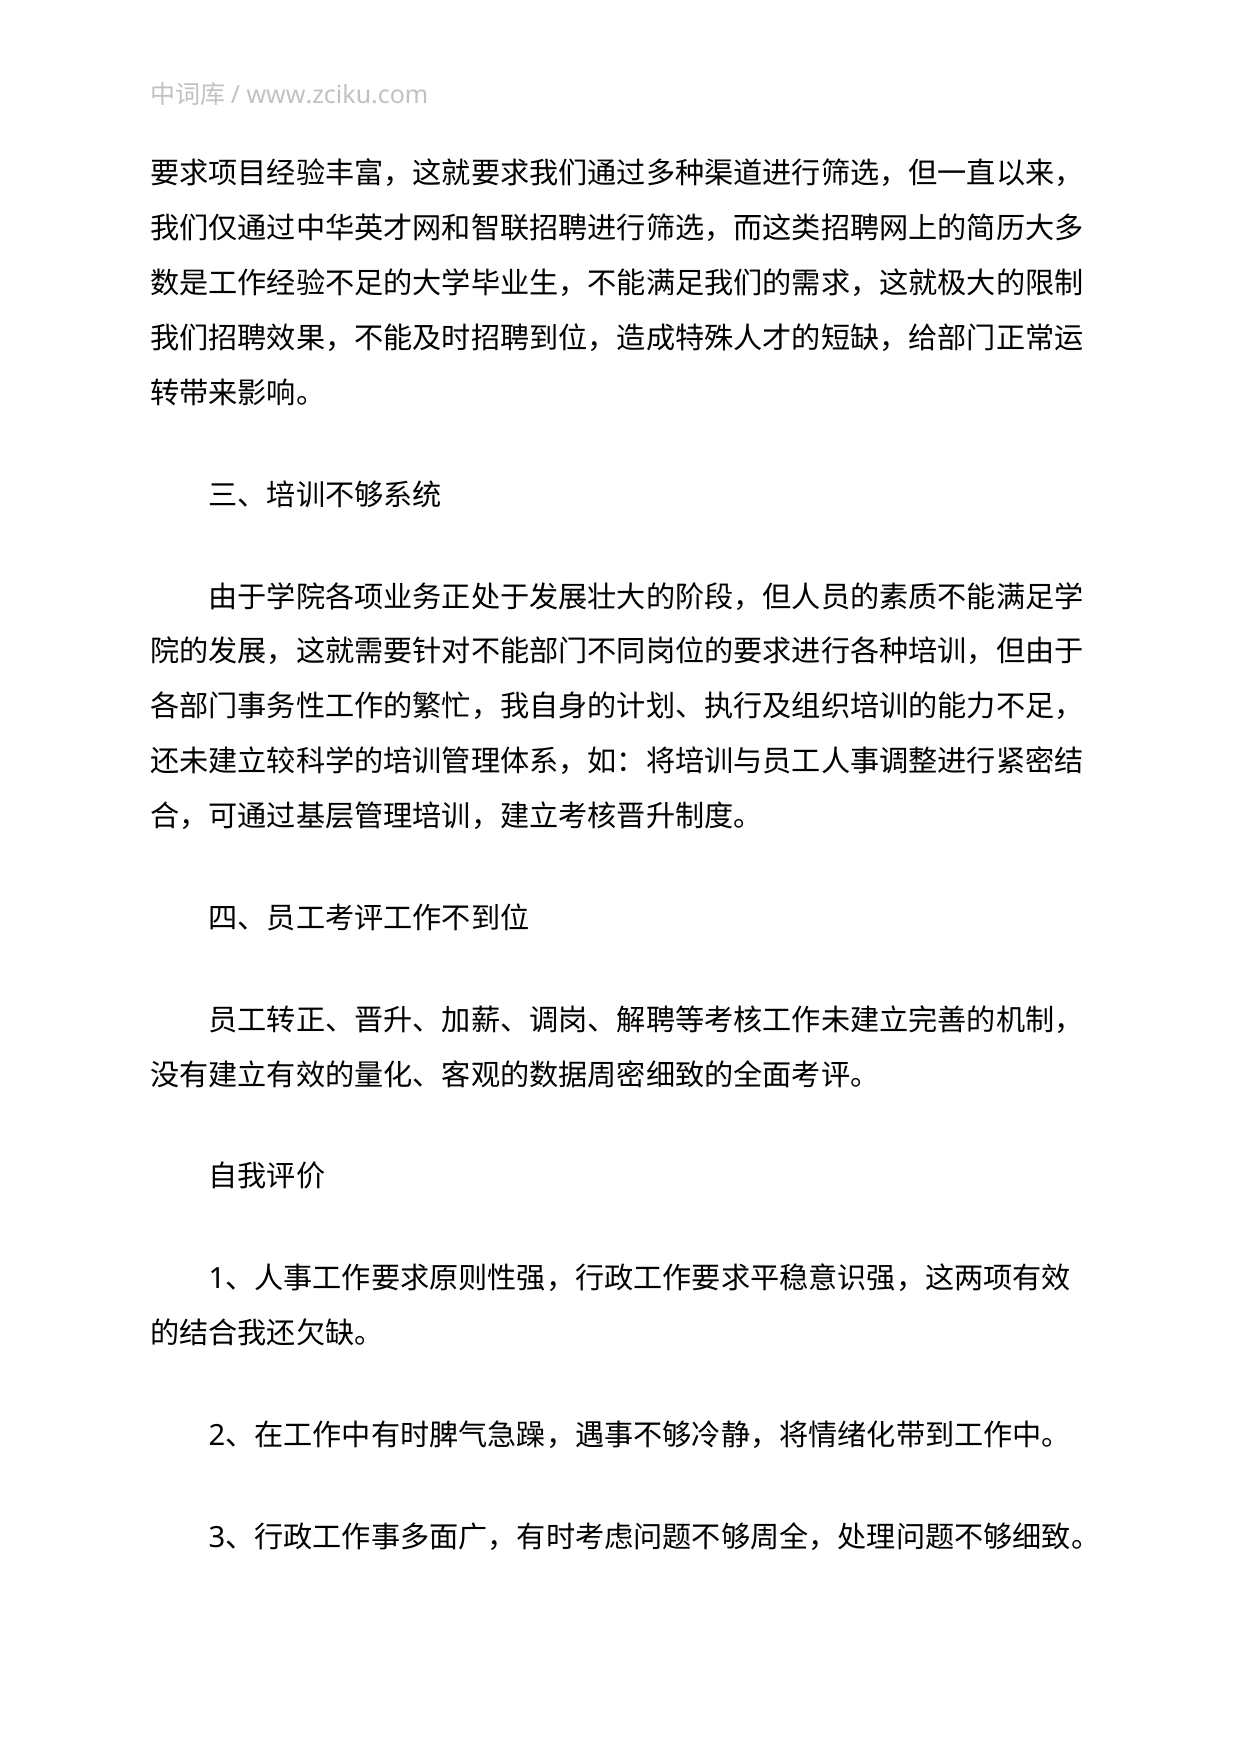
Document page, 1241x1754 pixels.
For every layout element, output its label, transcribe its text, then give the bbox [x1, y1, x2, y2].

text 四、员工考评工作不到位 [150, 894, 1090, 937]
text 自我评价 [150, 1153, 1090, 1195]
text 3、行政工作事多面广，有时考虑问题不够周全，处理问题不够细致。 [150, 1513, 1090, 1556]
text 员工转正、晋升、加薪、调岗、解聘等考核工作未建立完善的机制，没有建立有效的量化、客观的数据周密细致的全面考评。 [150, 996, 1090, 1093]
text 1、人事工作要求原则性强，行政工作要求平稳意识强，这两项有效的结合我还欠缺。 [150, 1255, 1090, 1352]
text 由于学院各项业务正处于发展壮大的阶段，但人员的素质不能满足学院的发展，这就需要针对不能部门不同岗位的要求进行各种培训，但由于各部门事务性工作的繁忙，我自身的计划、执行及组织培训的能力不足，还未建立较科学的培训管理体系，如：将培训与员工人事调整进行紧密结合，可通过基层管理培训，建立考核晋升制度。 [150, 573, 1090, 835]
text 三、培训不够系统 [150, 471, 1090, 514]
text 2、在工作中有时脾气急躁，遇事不够冷静，将情绪化带到工作中。 [150, 1411, 1090, 1454]
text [150, 150, 1090, 412]
